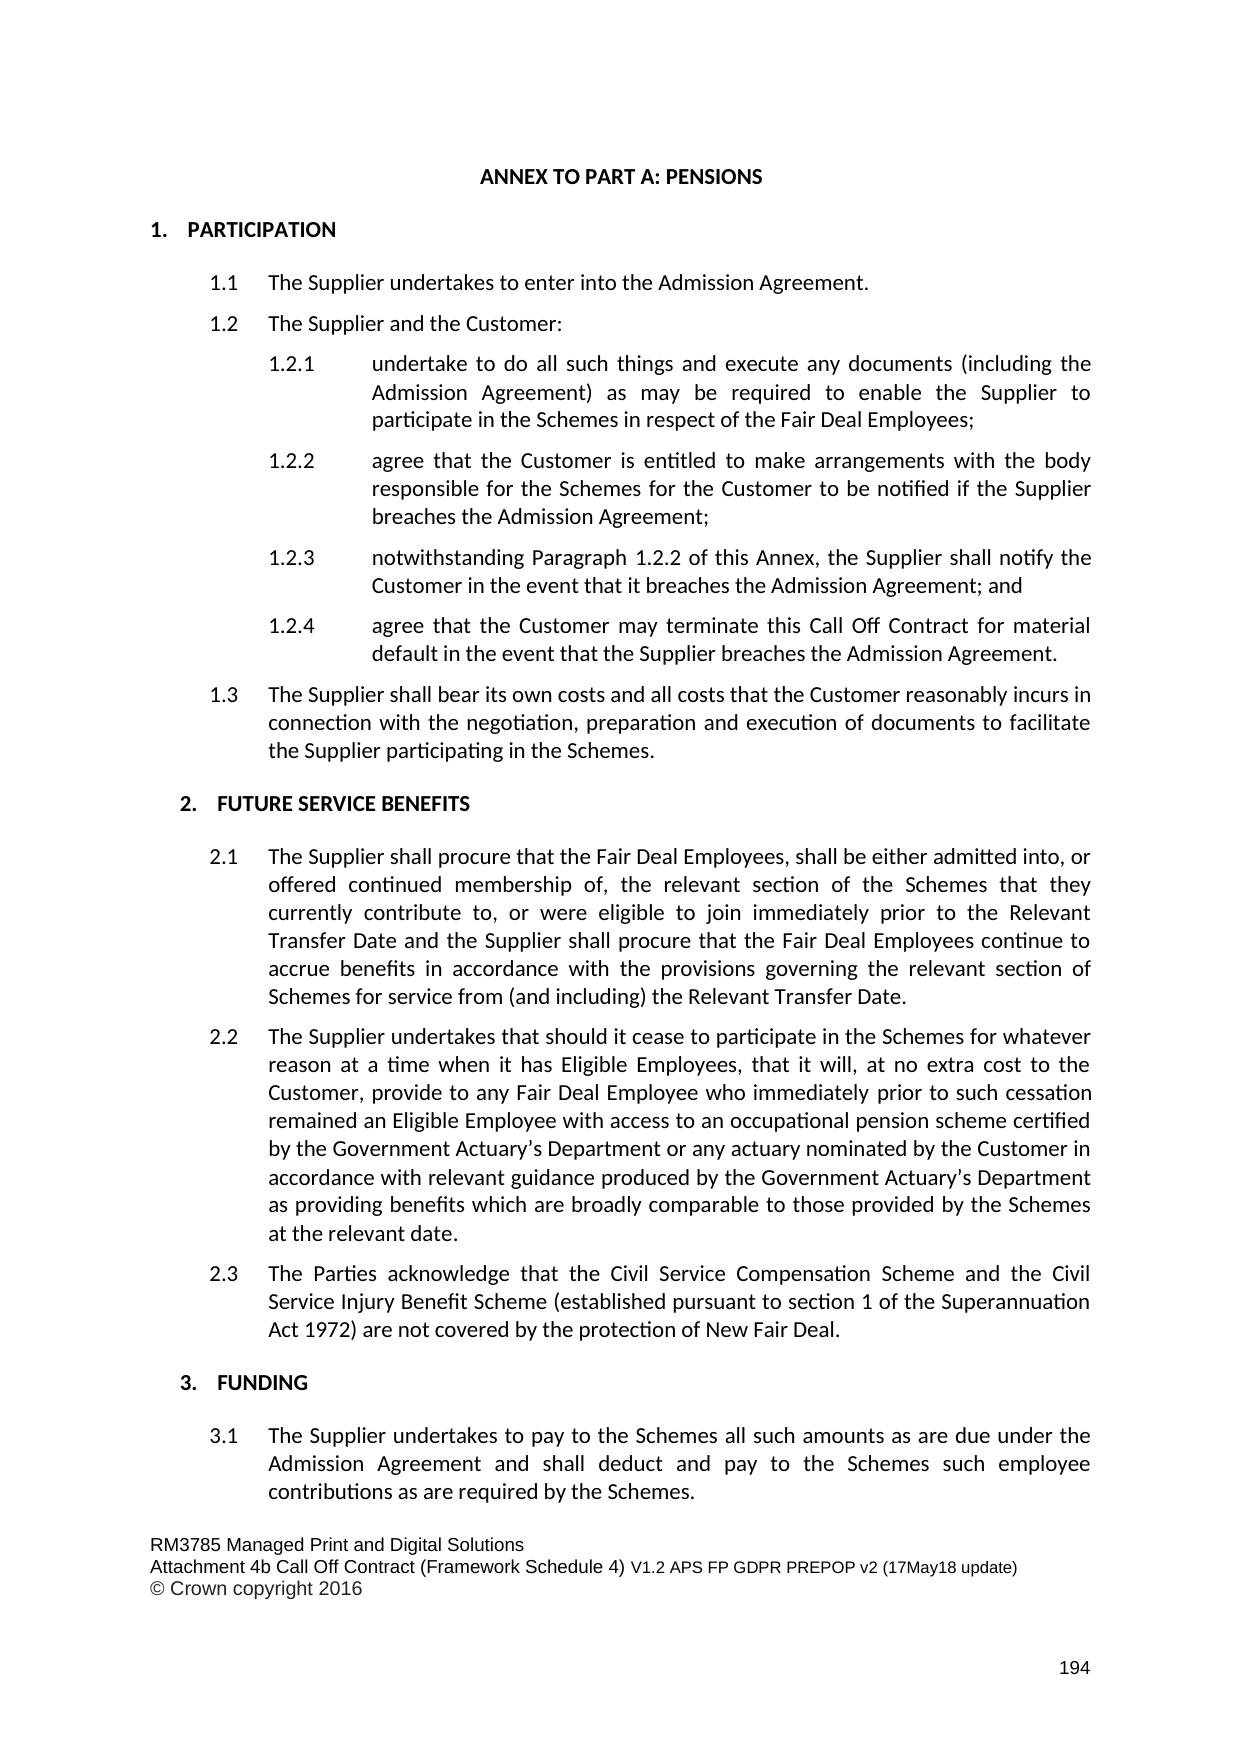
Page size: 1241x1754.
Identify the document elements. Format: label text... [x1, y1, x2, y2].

text The Supplier undertakes to enter into the Admission Agreement. [209, 268, 1093, 297]
subtitle PARTICIPATION [150, 216, 1093, 243]
text The Supplier undertakes that should it cease to participate in the Schemes for whatever reason at a time when it has Eligible Employees, that it will, at no extra cost to the Customer, provide to any Fair Deal Employee who immediately prior to such cessation remained an Eligible Employee with access to an occupational pension scheme certified by the Government Actuary’s Department or any actuary nominated by the Customer in accordance with relevant guidance produced by the Government Actuary’s Department as providing benefits which are broadly comparable to those provided by the Schemes at the relevant date. [209, 1022, 1093, 1247]
text agree that the Customer may terminate this Call Off Contract for material default in the event that the Supplier breaches the Admission Agreement. [268, 611, 1093, 667]
text The Supplier shall procure that the Fair Deal Employees, shall be either admitted into, or offered continued membership of, the relevant section of the Schemes that they currently contribute to, or were eligible to join immediately prior to the Relevant Transfer Date and the Supplier shall procure that the Fair Deal Employees continue to accrue benefits in accordance with the provisions governing the relevant section of Schemes for service from (and including) the Relevant Transfer Date. [209, 842, 1093, 1010]
text The Supplier and the Customer: [209, 309, 1093, 337]
text The Parties acknowledge that the Civil Service Compensation Scheme and the Civil Service Injury Benefit Scheme (established pursuant to section 1 of the Superannuation Act 1972) are not covered by the protection of New Fair Deal. [209, 1259, 1093, 1343]
text ANNEX TO PART A: PENSIONS [150, 162, 1093, 191]
text undertake to do all such things and execute any documents (including the Admission Agreement) as may be required to enable the Supplier to participate in the Schemes in respect of the Fair Deal Employees; [268, 349, 1093, 434]
text notwithstanding Paragraph 1.2.2 of this Annex, the Supplier shall notify the Customer in the event that it breaches the Admission Agreement; and [268, 543, 1093, 599]
subtitle FUNDING [179, 1368, 1093, 1396]
subtitle FUTURE SERVICE BENEFITS [179, 789, 1093, 817]
text agree that the Customer is entitled to make arrangements with the body responsible for the Schemes for the Customer to be notified if the Supplier breaches the Admission Agreement; [268, 446, 1093, 530]
text The Supplier undertakes to pay to the Schemes all such amounts as are due under the Admission Agreement and shall deduct and pay to the Schemes such employee contributions as are required by the Schemes. [209, 1421, 1093, 1505]
text The Supplier shall bear its own costs and all costs that the Customer reasonably incurs in connection with the negotiation, preparation and execution of documents to facilitate the Supplier participating in the Schemes. [209, 680, 1093, 764]
